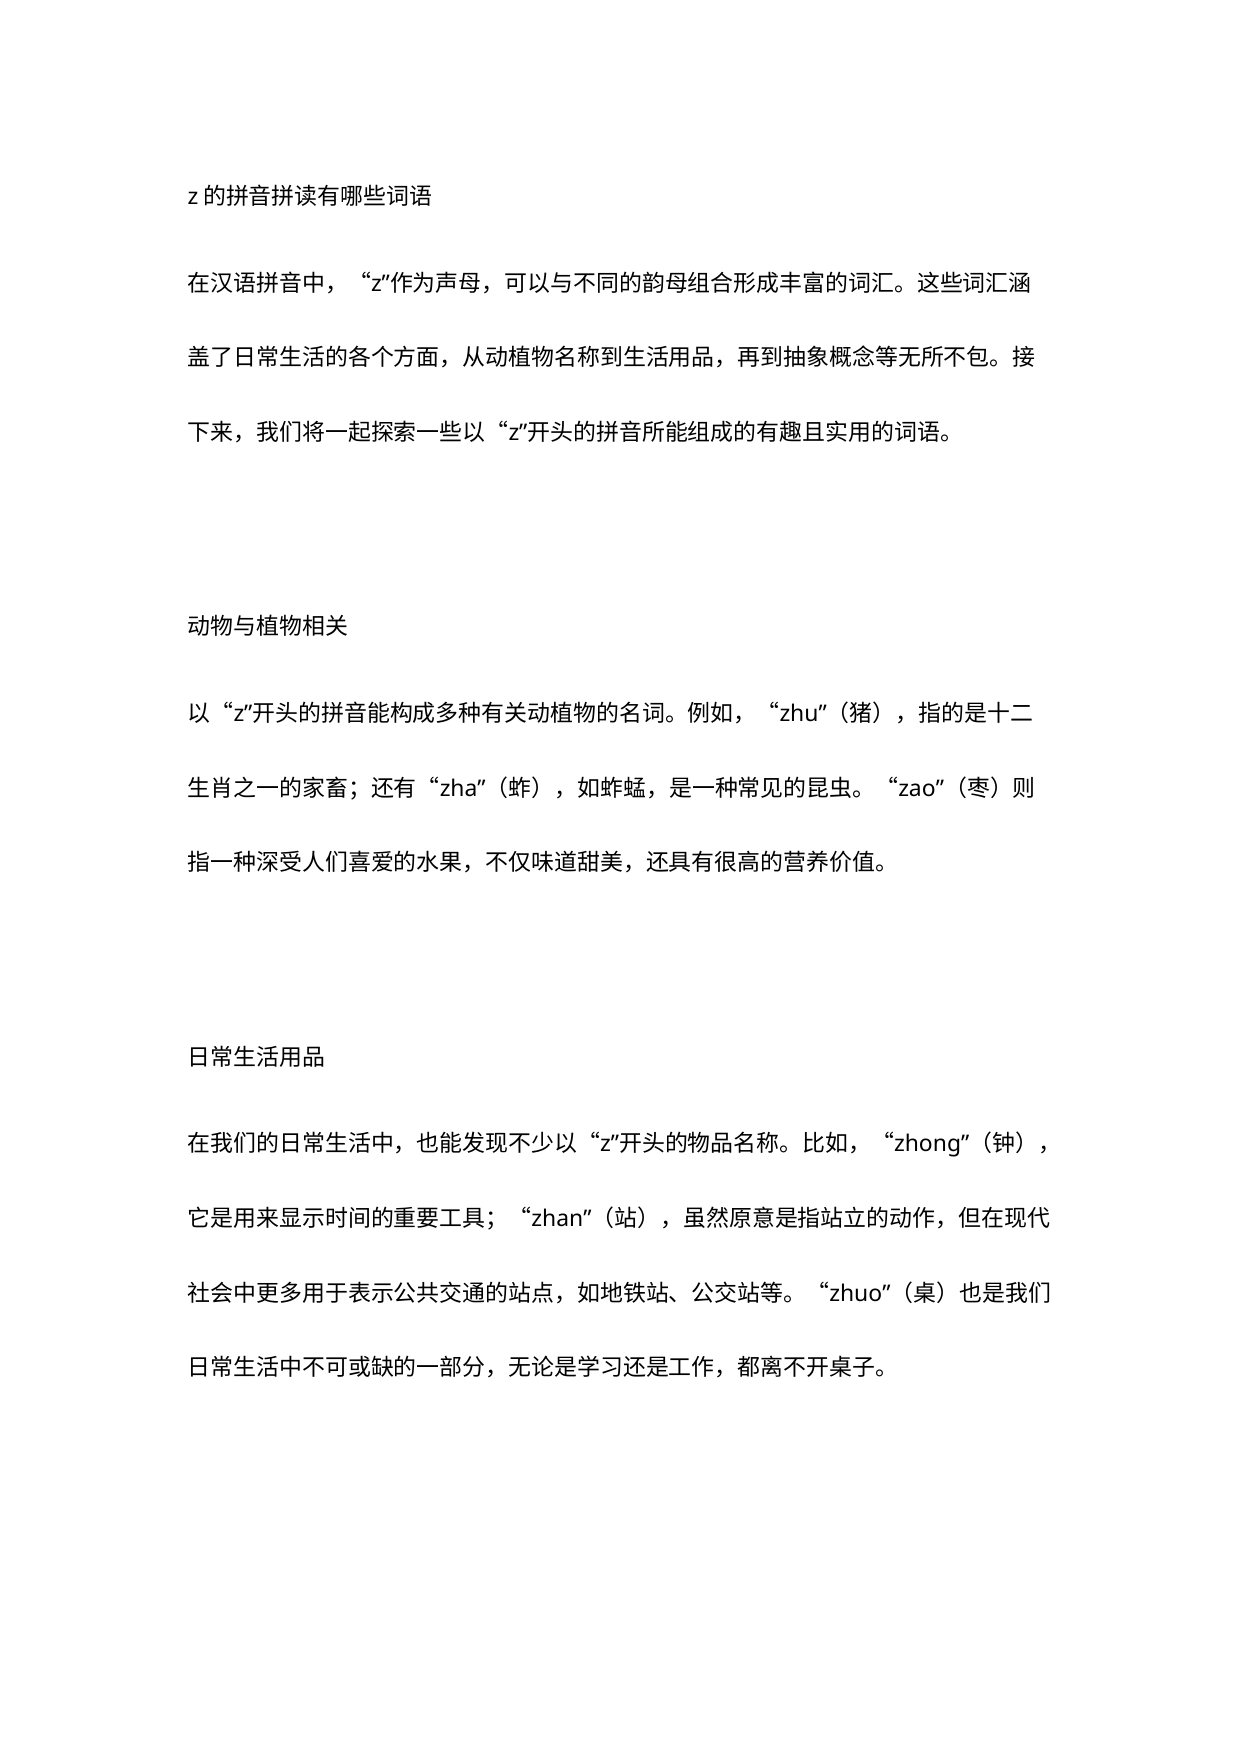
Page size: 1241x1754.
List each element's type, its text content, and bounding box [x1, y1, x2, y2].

text 动物与植物相关 [187, 592, 1053, 657]
text 以“z”开头的拼音能构成多种有关动植物的名词。例如，“zhu”（猪），指的是十二生肖之一的家畜；还有“zha”（蚱），如蚱蜢，是一种常见的昆虫。“zao”（枣）则指一种深受人们喜爱的水果，不仅味道甜美，还具有很高的营养价值。 [187, 679, 1053, 893]
text 在汉语拼音中，“z”作为声母，可以与不同的韵母组合形成丰富的词汇。这些词汇涵盖了日常生活的各个方面，从动植物名称到生活用品，再到抽象概念等无所不包。接下来，我们将一起探索一些以“z”开头的拼音所能组成的有趣且实用的词语。 [187, 249, 1053, 463]
text 日常生活用品 [187, 1023, 1053, 1088]
text 在我们的日常生活中，也能发现不少以“z”开头的物品名称。比如，“zhong”（钟），它是用来显示时间的重要工具；“zhan”（站），虽然原意是指站立的动作，但在现代社会中更多用于表示公共交通的站点，如地铁站、公交站等。“zhuo”（桌）也是我们日常生活中不可或缺的一部分，无论是学习还是工作，都离不开桌子。 [187, 1109, 1053, 1398]
text z的拼音拼读有哪些词语 [187, 162, 1053, 227]
